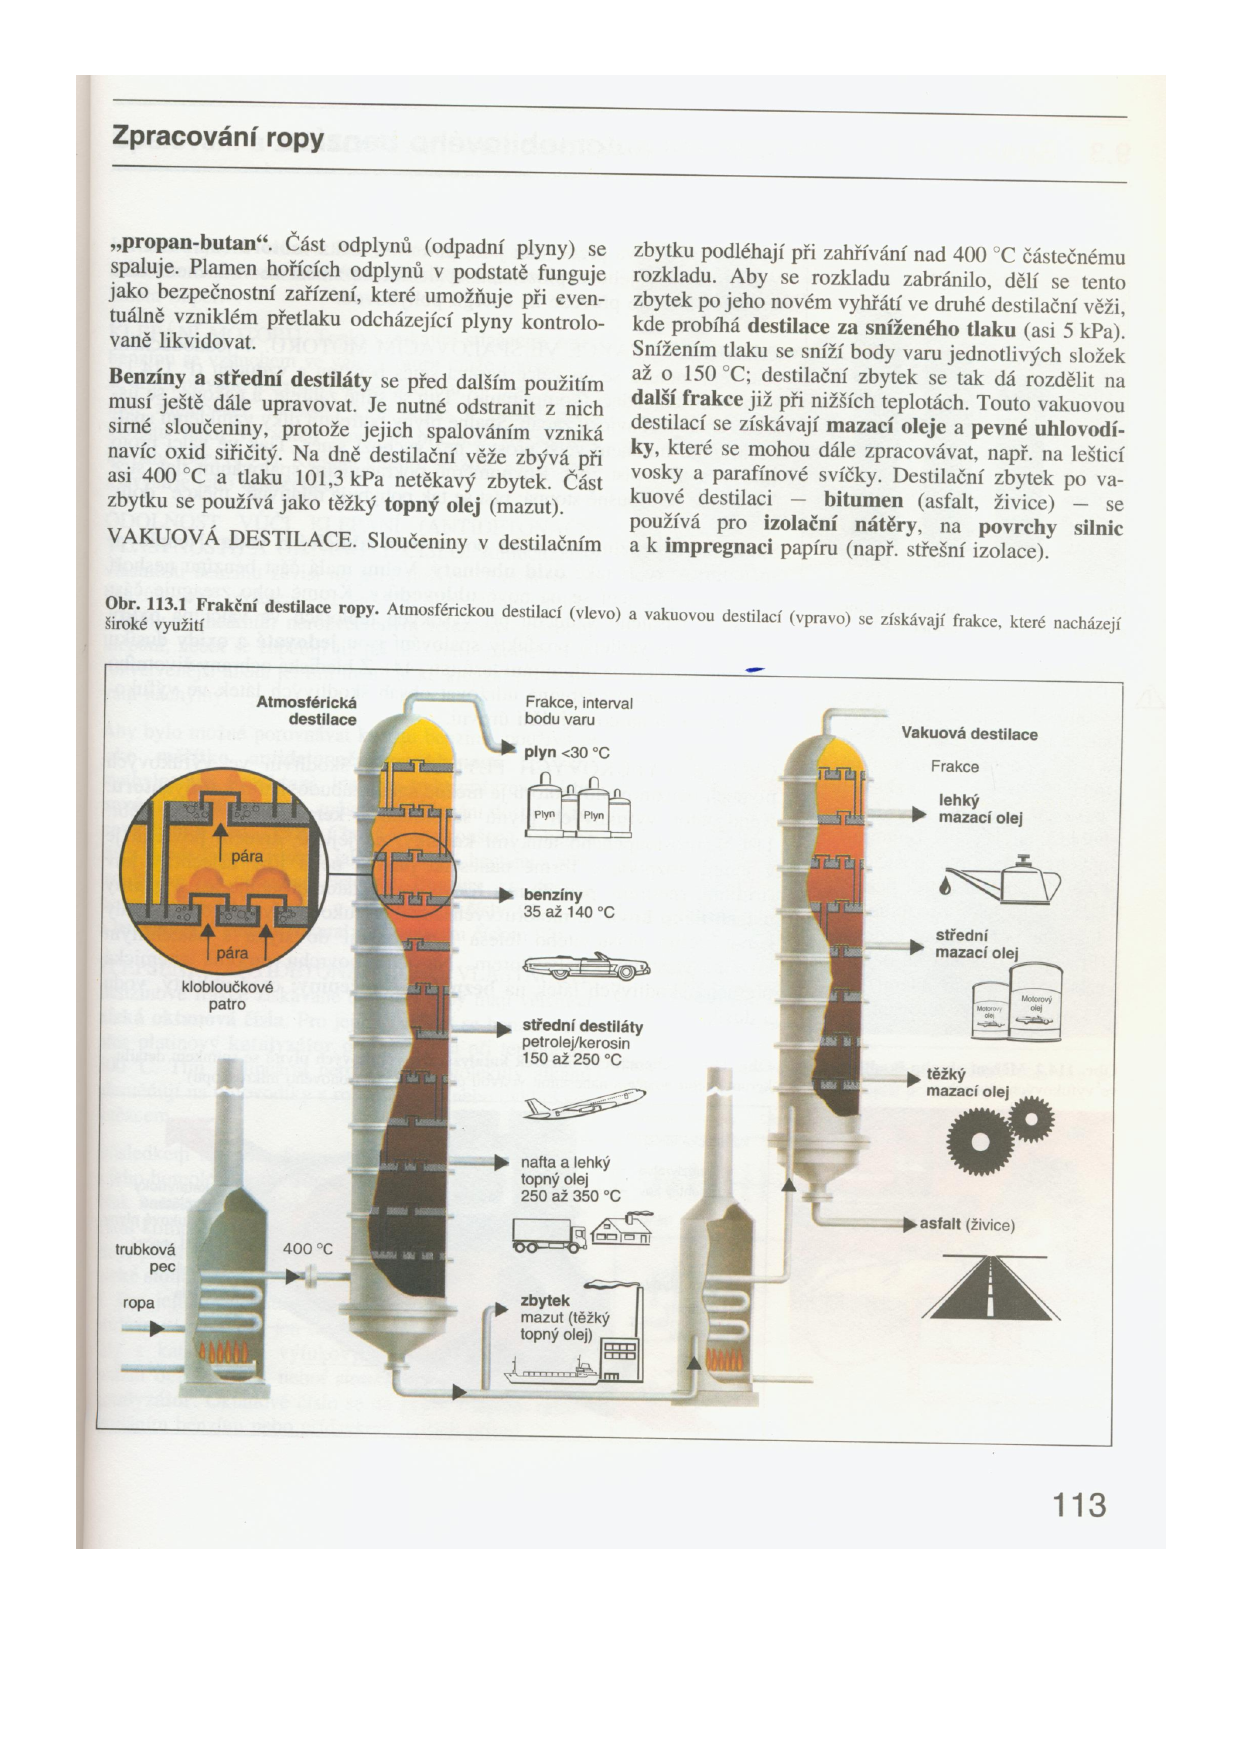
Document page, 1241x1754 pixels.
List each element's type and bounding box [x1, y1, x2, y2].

picture [77, 76, 1166, 1547]
